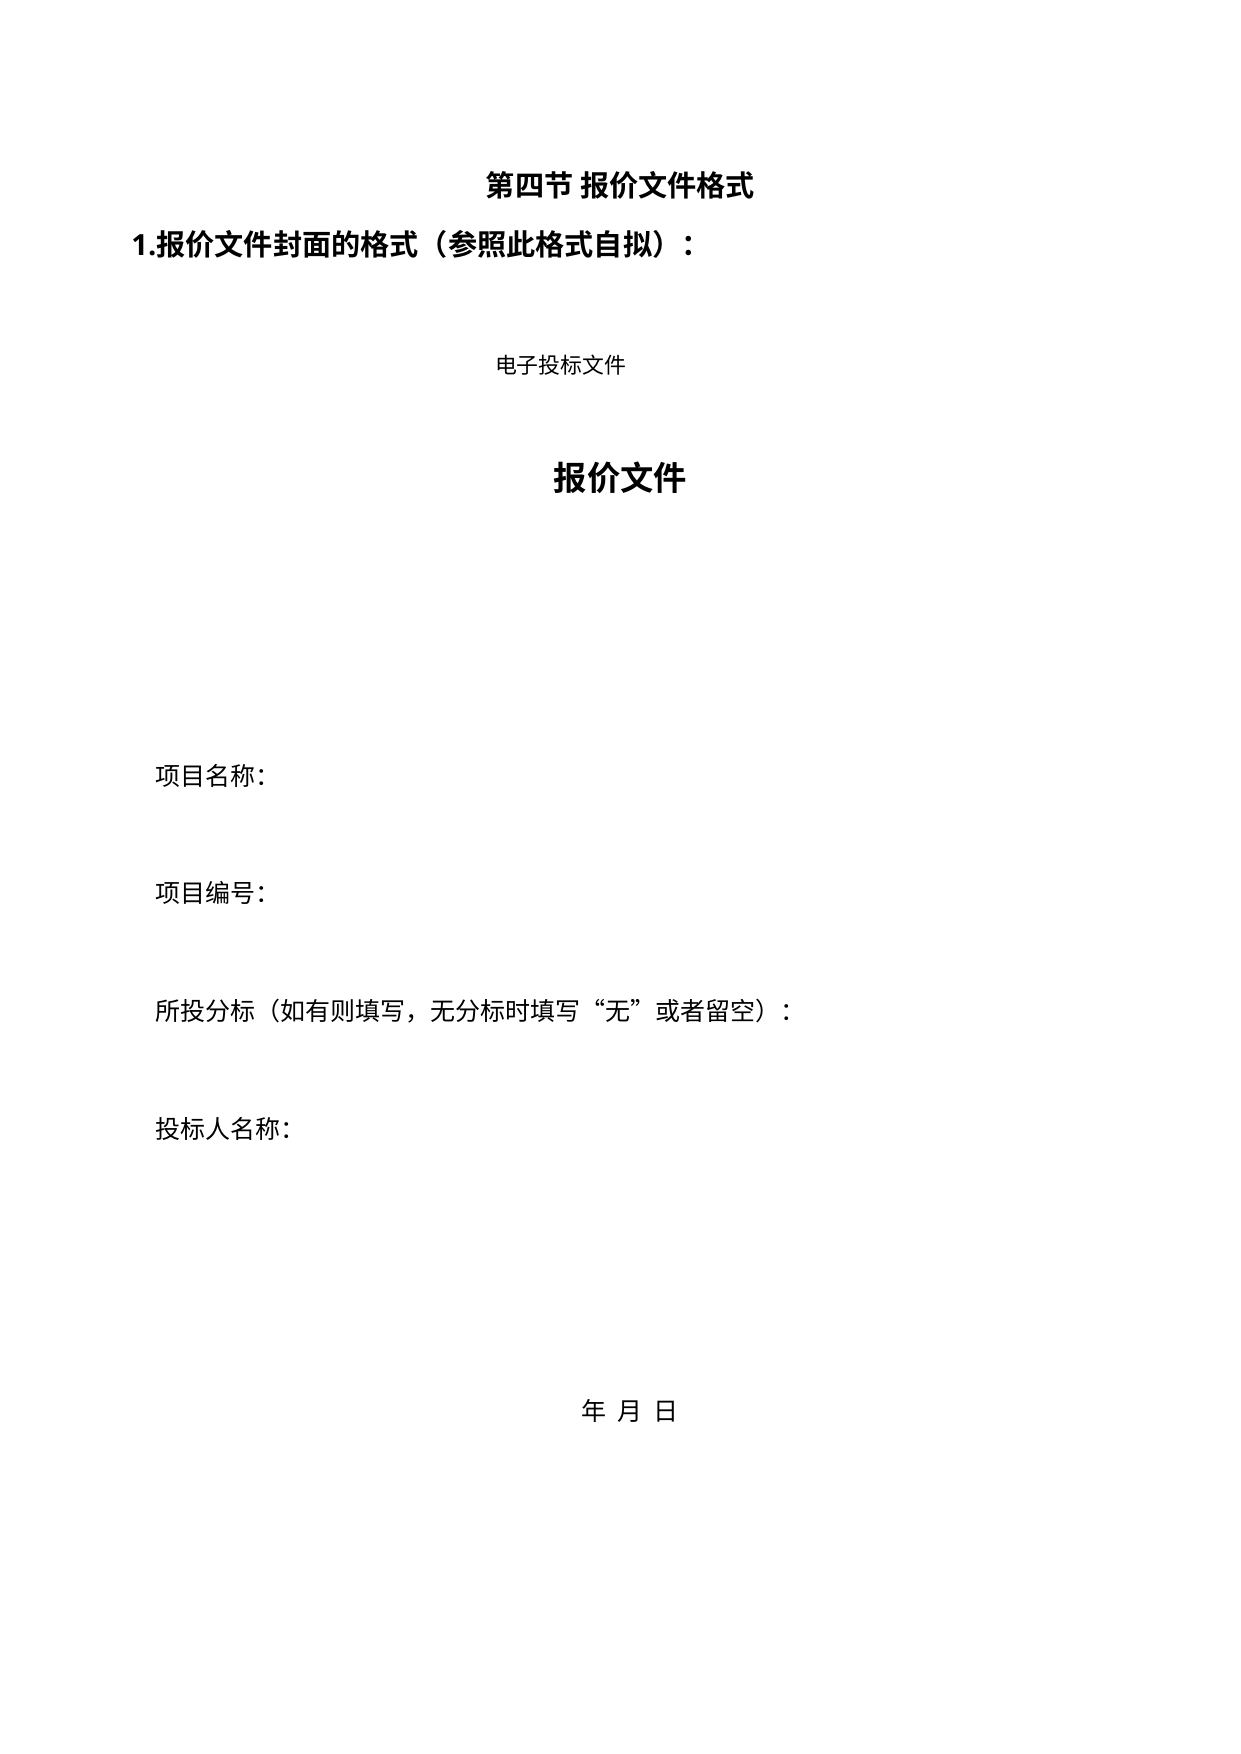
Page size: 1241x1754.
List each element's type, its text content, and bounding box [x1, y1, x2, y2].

text 项目名称： [118, 752, 1122, 793]
text 1.报价文件封面的格式（参照此格式自拟）： [118, 222, 1122, 264]
text 第四节 报价文件格式 [118, 163, 1122, 205]
text 电子投标文件 [118, 340, 1122, 381]
text 年 月 日 [118, 1387, 1122, 1429]
text 所投分标（如有则填写，无分标时填写“无”或者留空）： [118, 987, 1122, 1029]
text 投标人名称： [118, 1105, 1122, 1147]
text 报价文件 [118, 457, 1122, 499]
text 项目编号： [118, 869, 1122, 911]
